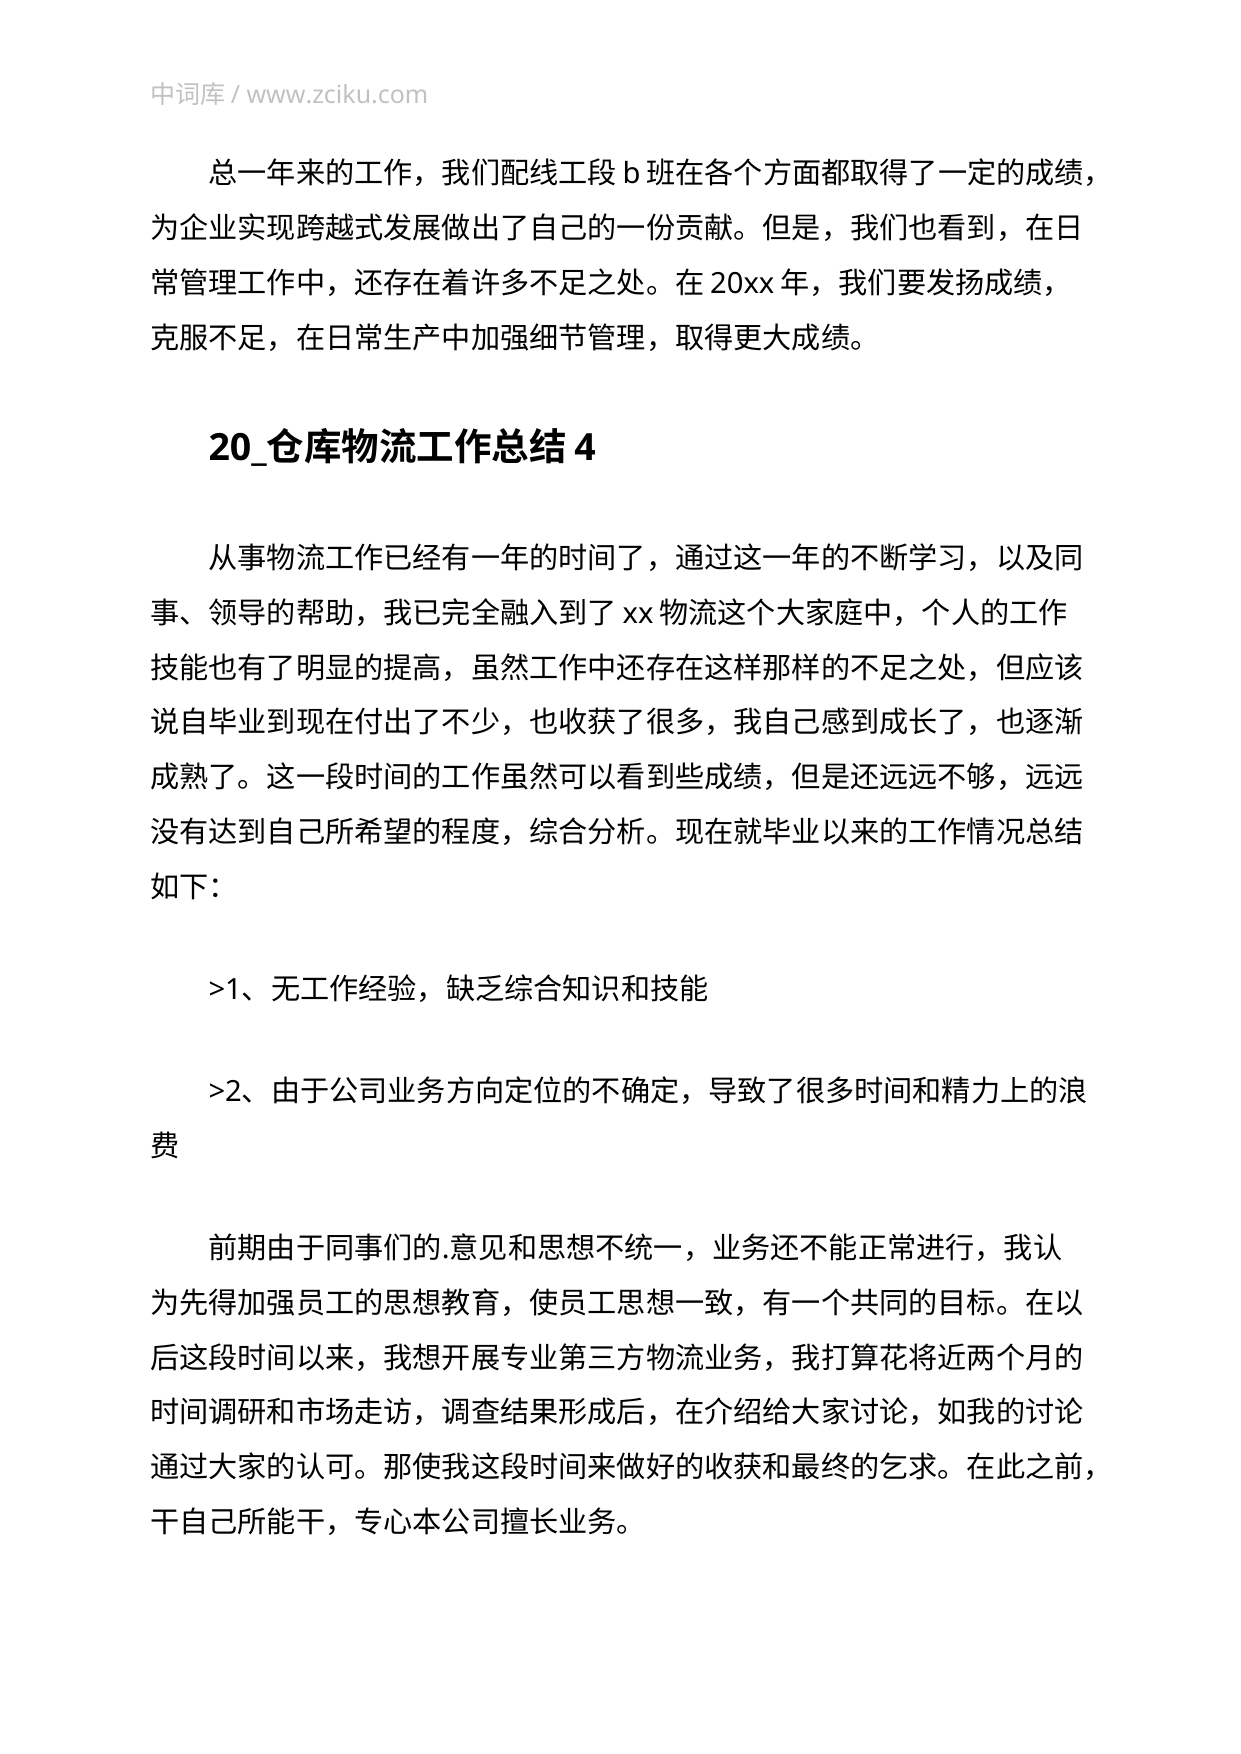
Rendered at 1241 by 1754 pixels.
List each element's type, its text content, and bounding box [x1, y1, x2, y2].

text 总一年来的工作，我们配线工段b班在各个方面都取得了一定的成绩，为企业实现跨越式发展做出了自己的一份贡献。但是，我们也看到，在日常管理工作中，还存在着许多不足之处。在20xx年，我们要发扬成绩，克服不足，在日常生产中加强细节管理，取得更大成绩。 [150, 150, 1090, 357]
text >2、由于公司业务方向定位的不确定，导致了很多时间和精力上的浪费 [150, 1067, 1090, 1165]
text 20_仓库物流工作总结4 [150, 417, 1090, 471]
text 从事物流工作已经有一年的时间了，通过这一年的不断学习，以及同事、领导的帮助，我已完全融入到了xx物流这个大家庭中，个人的工作技能也有了明显的提高，虽然工作中还存在这样那样的不足之处，但应该说自毕业到现在付出了不少，也收获了很多，我自己感到成长了，也逐渐成熟了。这一段时间的工作虽然可以看到些成绩，但是还远远不够，远远没有达到自己所希望的程度，综合分析。现在就毕业以来的工作情况总结如下： [150, 534, 1090, 906]
text 前期由于同事们的.意见和思想不统一，业务还不能正常进行，我认为先得加强员工的思想教育，使员工思想一致，有一个共同的目标。在以后这段时间以来，我想开展专业第三方物流业务，我打算花将近两个月的时间调研和市场走访，调查结果形成后，在介绍给大家讨论，如我的讨论通过大家的认可。那使我这段时间来做好的收获和最终的乞求。在此之前，干自己所能干，专心本公司擅长业务。 [150, 1224, 1090, 1541]
text >1、无工作经验，缺乏综合知识和技能 [150, 966, 1090, 1008]
